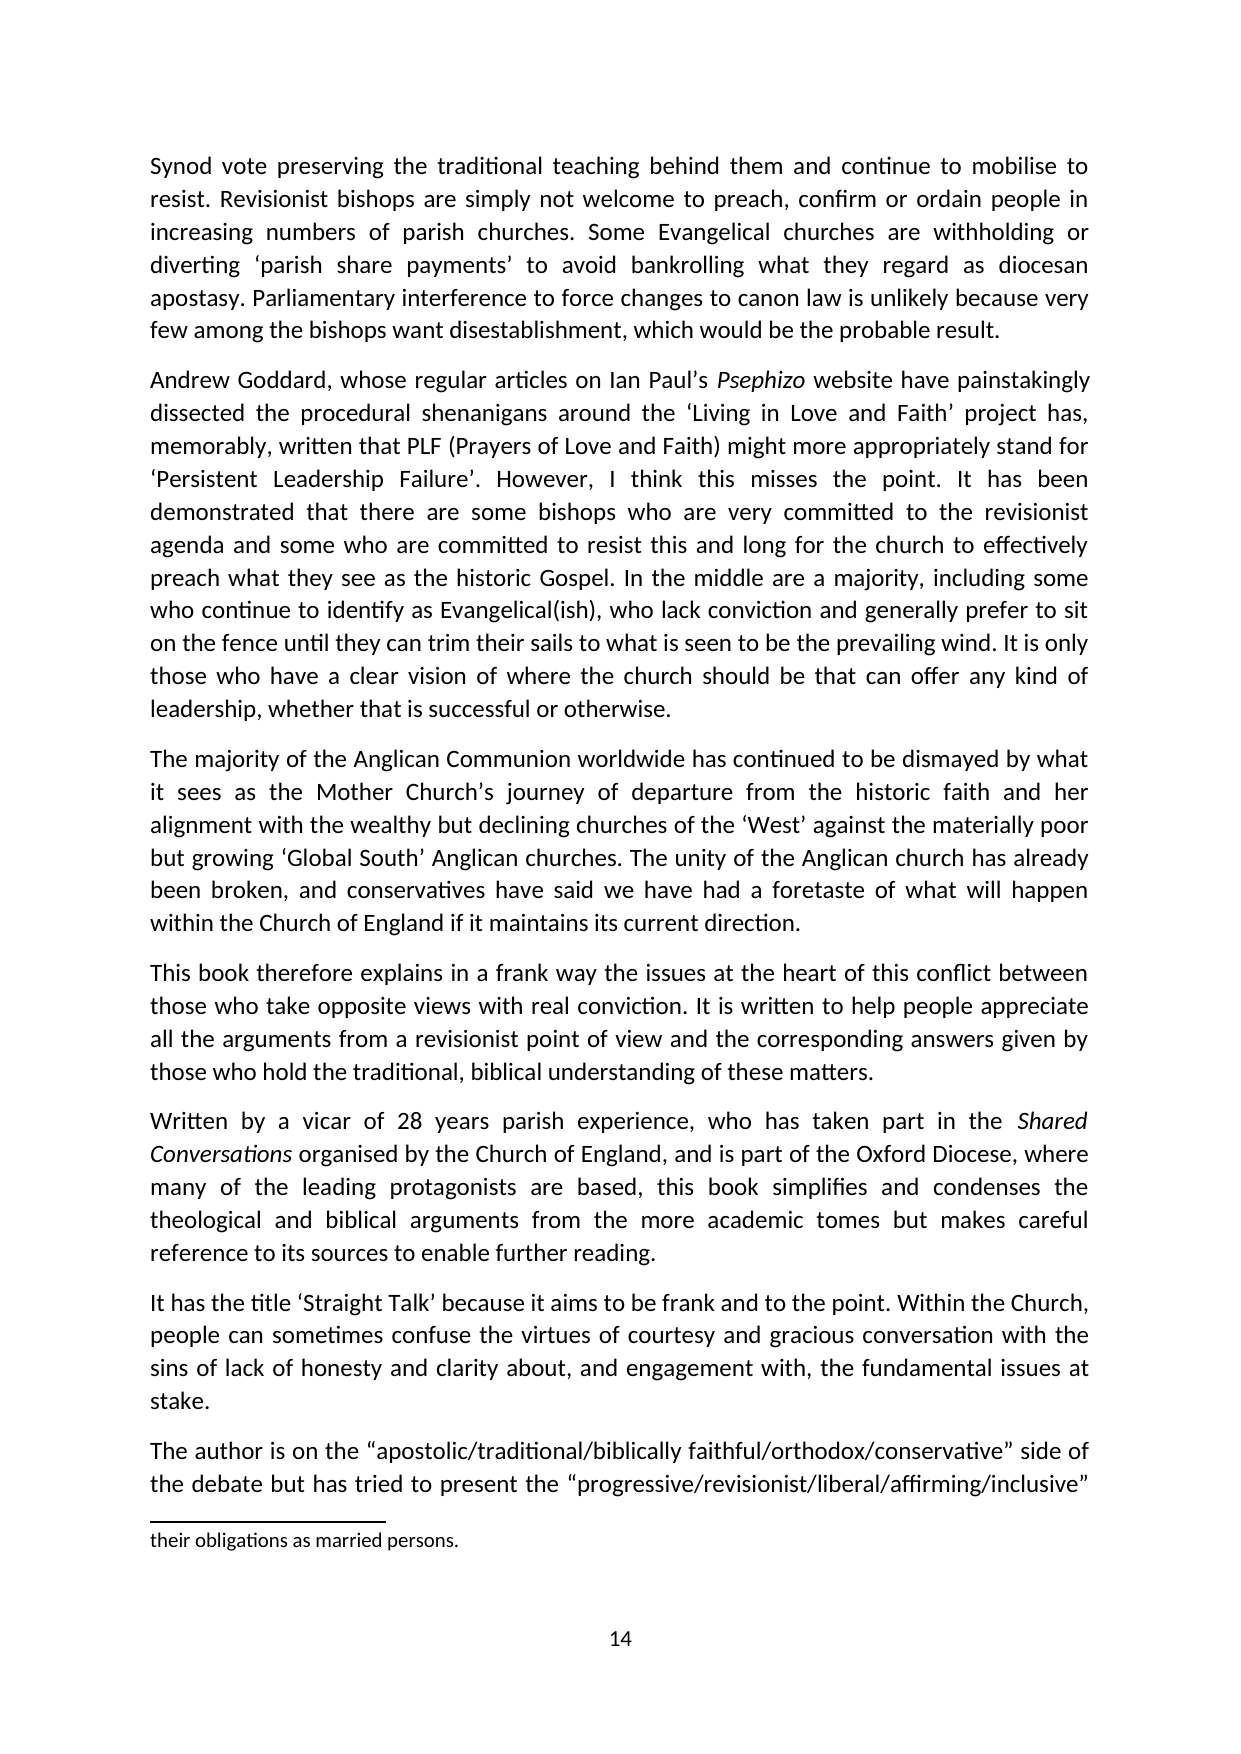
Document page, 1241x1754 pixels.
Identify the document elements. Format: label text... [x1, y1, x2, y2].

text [150, 150, 1090, 345]
text The majority of the Anglican Communion worldwide has continued to be dismayed by what it sees as the Mother Church’s journey of departure from the historic faith and her alignment with the wealthy but declining churches of the ‘West’ against the materially poor but growing ‘Global South’ Anglican churches. The unity of the Anglican church has already been broken, and conservatives have said we have had a foretaste of what will happen within the Church of England if it maintains its current direction. [150, 743, 1090, 938]
text It has the title ‘Straight Talk’ because it aims to be frank and to the point. Within the Church, people can sometimes confuse the virtues of courtesy and gracious conversation with the sins of lack of honesty and clarity about, and engagement with, the fundamental issues at stake. [150, 1287, 1090, 1416]
text Andrew Goddard, whose regular articles on Ian Paul’s Psephizo website have painstakingly dissected the procedural shenanigans around the ‘Living in Love and Faith’ project has, memorably, written that PLF (Prayers of Love and Faith) might more appropriately stand for ‘Persistent Leadership Failure’. However, I think this misses the point. It has been demonstrated that there are some bishops who are very committed to the revisionist agenda and some who are committed to resist this and long for the church to effectively preach what they see as the historic Gospel. In the middle are a majority, including some who continue to identify as Evangelical(ish), who lack conviction and generally prefer to sit on the fence until they can trim their sails to what is seen to be the prevailing wind. It is only those who have a clear vision of where the church should be that can offer any kind of leadership, whether that is successful or otherwise. [150, 364, 1090, 724]
text Written by a vicar of 28 years parish experience, who has taken part in the Shared Conversations organised by the Church of England, and is part of the Oxford Diocese, where many of the leading protagonists are based, this book simplifies and condenses the theological and biblical arguments from the more academic tomes but makes careful reference to its sources to enable further reading. [150, 1105, 1090, 1268]
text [150, 1435, 1090, 1498]
text This book therefore explains in a frank way the issues at the heart of this conflict between those who take opposite views with real conviction. It is written to help people appreciate all the arguments from a revisionist point of view and the corresponding answers given by those who hold the traditional, biblical understanding of these matters. [150, 957, 1090, 1086]
